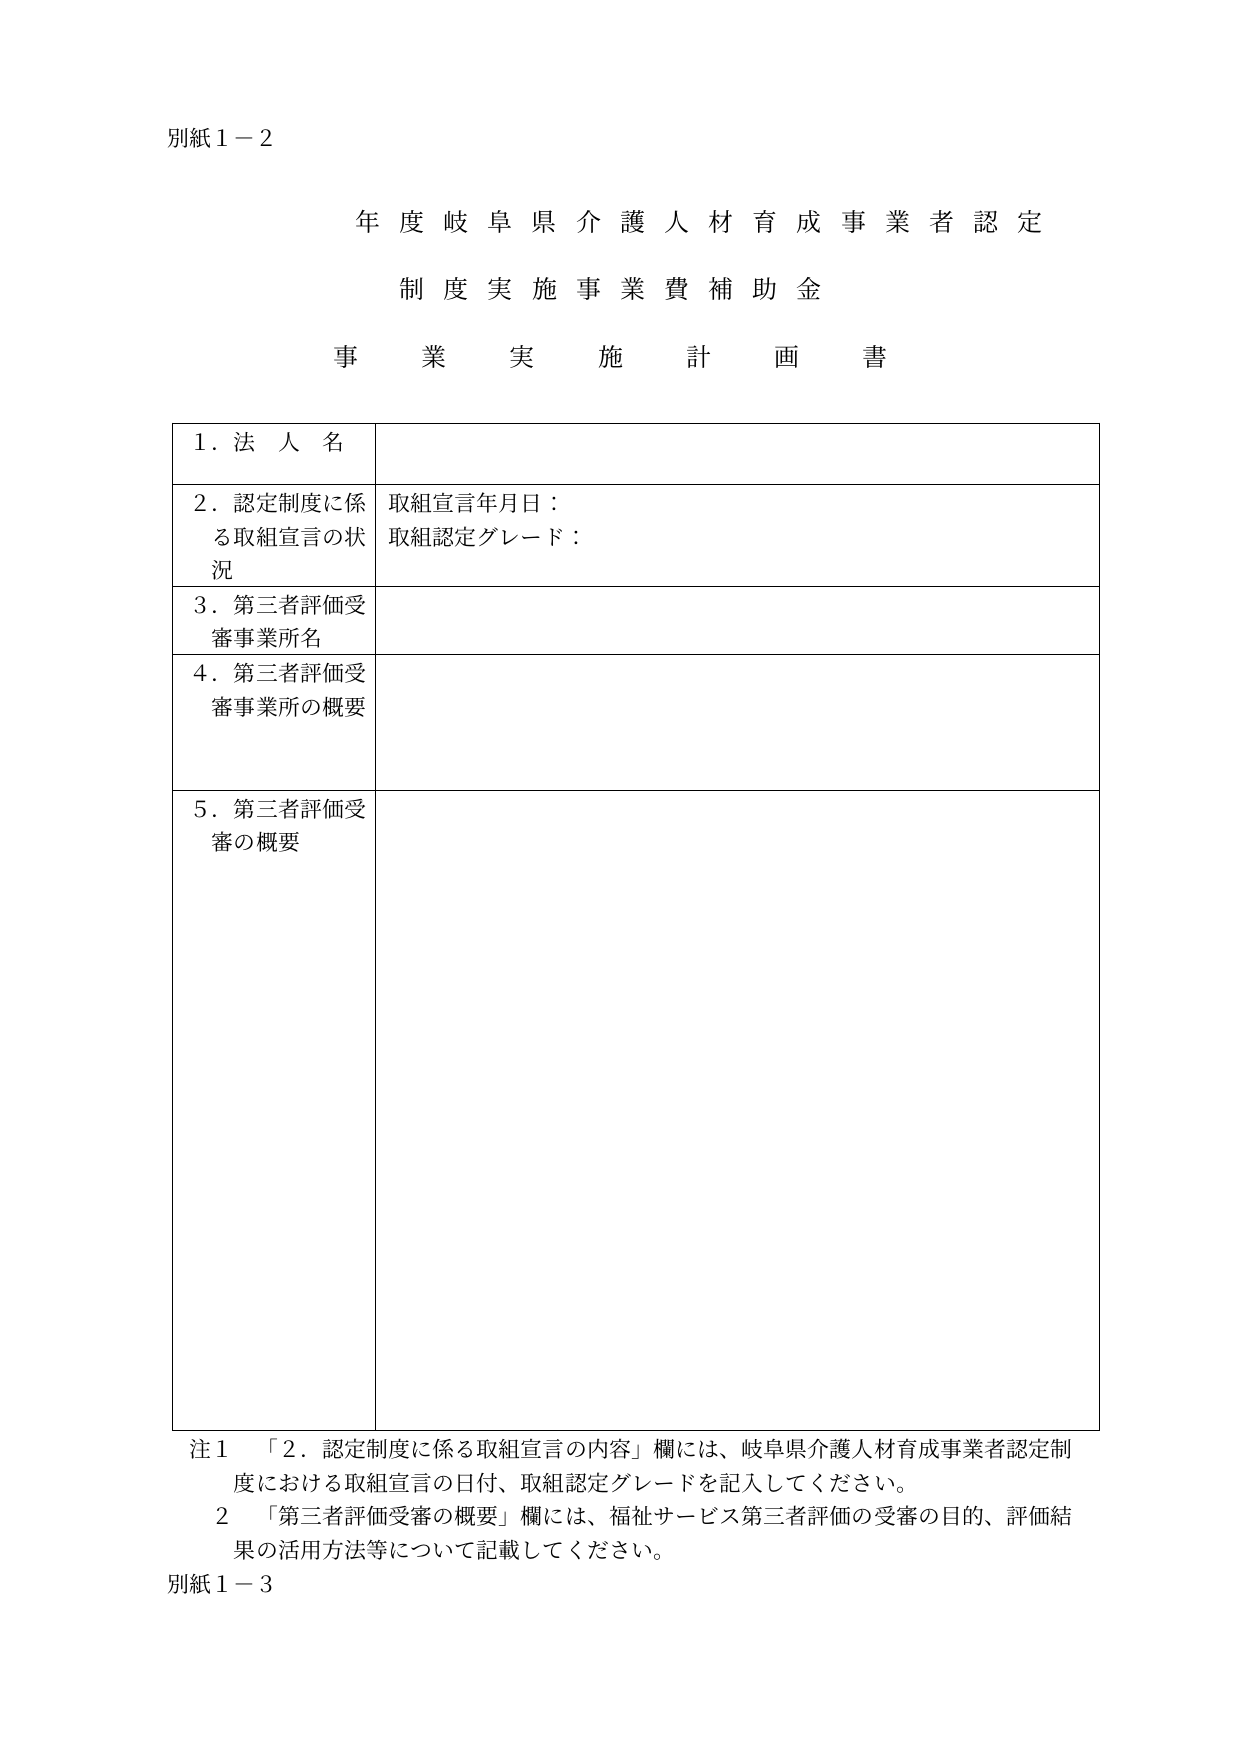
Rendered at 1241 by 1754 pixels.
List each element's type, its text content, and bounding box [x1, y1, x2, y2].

table_cell [376, 587, 1099, 654]
text ２ 「第三者評価受審の概要」欄には、福祉サービス第三者評価の受審の目的、評価結果の活用方法等について記載してください。 [167, 1498, 1073, 1566]
table_cell ３．第三者評価受審事業所名 [173, 587, 375, 654]
table_header [376, 424, 1099, 484]
table_cell [376, 791, 1099, 1430]
table_cell ５．第三者評価受審の概要 [173, 791, 375, 1430]
table_cell [376, 655, 1099, 790]
text 事 業 実 施 計 画 書 [167, 322, 1073, 389]
table_header １．法 人 名 [173, 424, 375, 484]
text 別紙１－２ [167, 120, 1073, 153]
text 年度岐阜県介護人材育成事業者認定制度実施事業費補助金 [167, 187, 1073, 322]
text 別紙１－３ [167, 1566, 1073, 1599]
table_cell ４．第三者評価受審事業所の概要 [173, 655, 375, 790]
table_cell 取組宣言年月日： 取組認定グレード： [376, 485, 1099, 586]
text 注１ 「２．認定制度に係る取組宣言の内容」欄には、岐阜県介護人材育成事業者認定制度における取組宣言の日付、取組認定グレードを記入してください。 [167, 1431, 1073, 1498]
table_cell ２．認定制度に係る取組宣言の状況 [173, 485, 375, 586]
